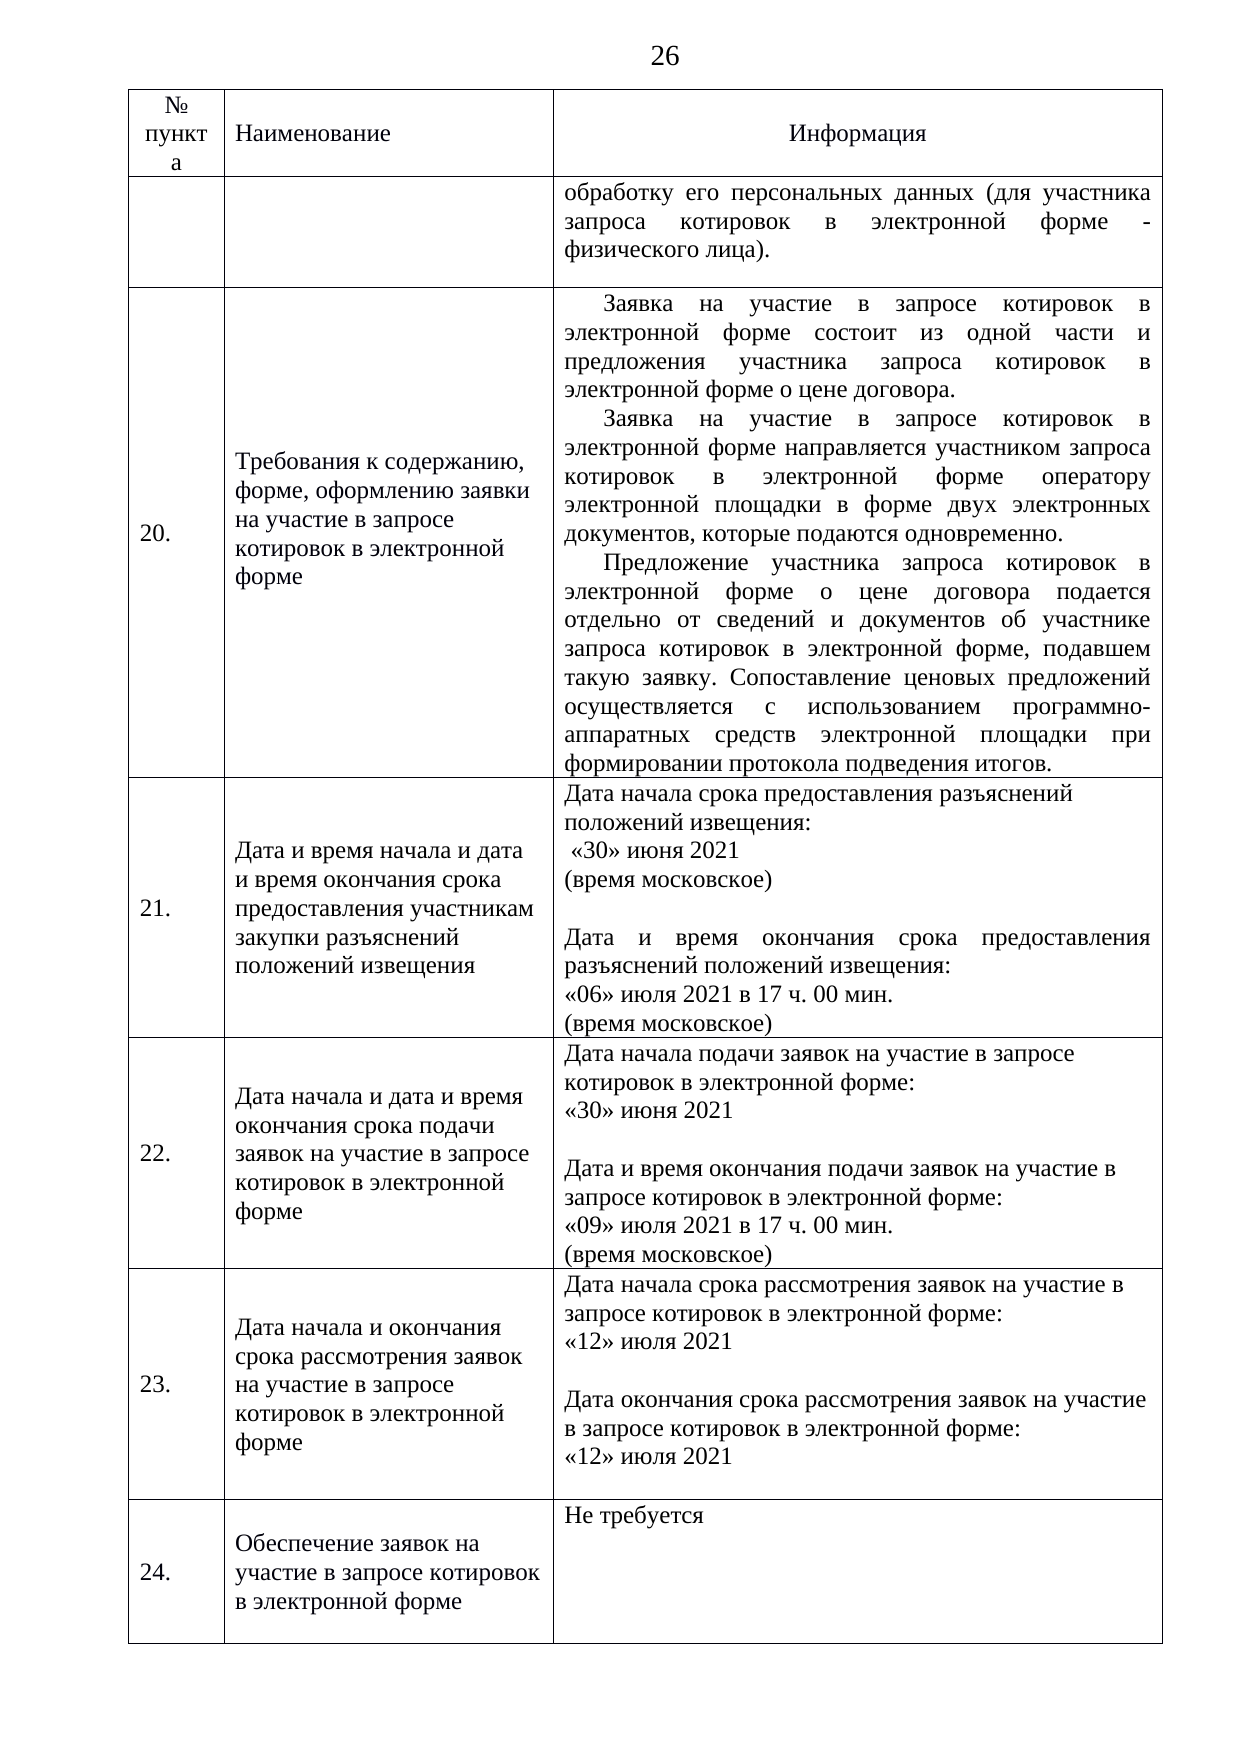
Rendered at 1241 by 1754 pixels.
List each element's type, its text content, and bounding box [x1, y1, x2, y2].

table_cell [129, 288, 224, 777]
table_header № пункта [129, 90, 224, 176]
table_cell Дата начала срока предоставления разъяснений положений извещения: «30» июня 2021 (время московское) Дата и время окончания срока предоставления разъяснений положений извещения: «06» июля 2021 в 17 ч. 00 мин. (время московское) [554, 778, 1162, 1037]
table_cell Дата и время начала и дата и время окончания срока предоставления участникам закупки разъяснений положений извещения [225, 778, 553, 1037]
table_header Наименование [225, 90, 553, 176]
table_cell [129, 1038, 224, 1268]
table_cell Обеспечение заявок на участие в запросе котировок в электронной форме [225, 1500, 553, 1643]
table_cell Дата начала подачи заявок на участие в запросе котировок в электронной форме: «30» июня 2021 Дата и время окончания подачи заявок на участие в запросе котировок в электронной форме: «09» июля 2021 в 17 ч. 00 мин. (время московское) [554, 1038, 1162, 1268]
table_header Информация [554, 90, 1162, 176]
table_cell [129, 778, 224, 1037]
table_cell [129, 1269, 224, 1499]
table_cell Дата начала и окончания срока рассмотрения заявок на участие в запросе котировок в электронной форме [225, 1269, 553, 1499]
table_cell Дата начала срока рассмотрения заявок на участие в запросе котировок в электронной форме: «12» июля 2021 Дата окончания срока рассмотрения заявок на участие в запросе котировок в электронной форме: «12» июля 2021 [554, 1269, 1162, 1499]
table_cell 24. [129, 1500, 224, 1643]
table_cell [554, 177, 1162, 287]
table_cell Дата начала и дата и время окончания срока подачи заявок на участие в запросе котировок в электронной форме [225, 1038, 553, 1268]
table_cell Заявка на участие в запросе котировок в электронной форме состоит из одной части и предложения участника запроса котировок в электронной форме о цене договора. Заявка на участие в запросе котировок в электронной форме направляется участником запроса котировок в электронной форме оператору электронной площадки в форме двух электронных документов, которые подаются одновременно. Предложение участника запроса котировок в электронной форме о цене договора подается отдельно от сведений и документов об участнике запроса котировок в электронной форме, подавшем такую заявку. Сопоставление ценовых предложений осуществляется с использованием программно-аппаратных средств электронной площадки при формировании протокола подведения итогов. [554, 288, 1162, 777]
table_cell Требования к содержанию, форме, оформлению заявки на участие в запросе котировок в электронной форме [225, 288, 553, 777]
table_cell Не требуется [554, 1500, 1162, 1643]
table_cell [129, 177, 224, 287]
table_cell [225, 177, 553, 287]
